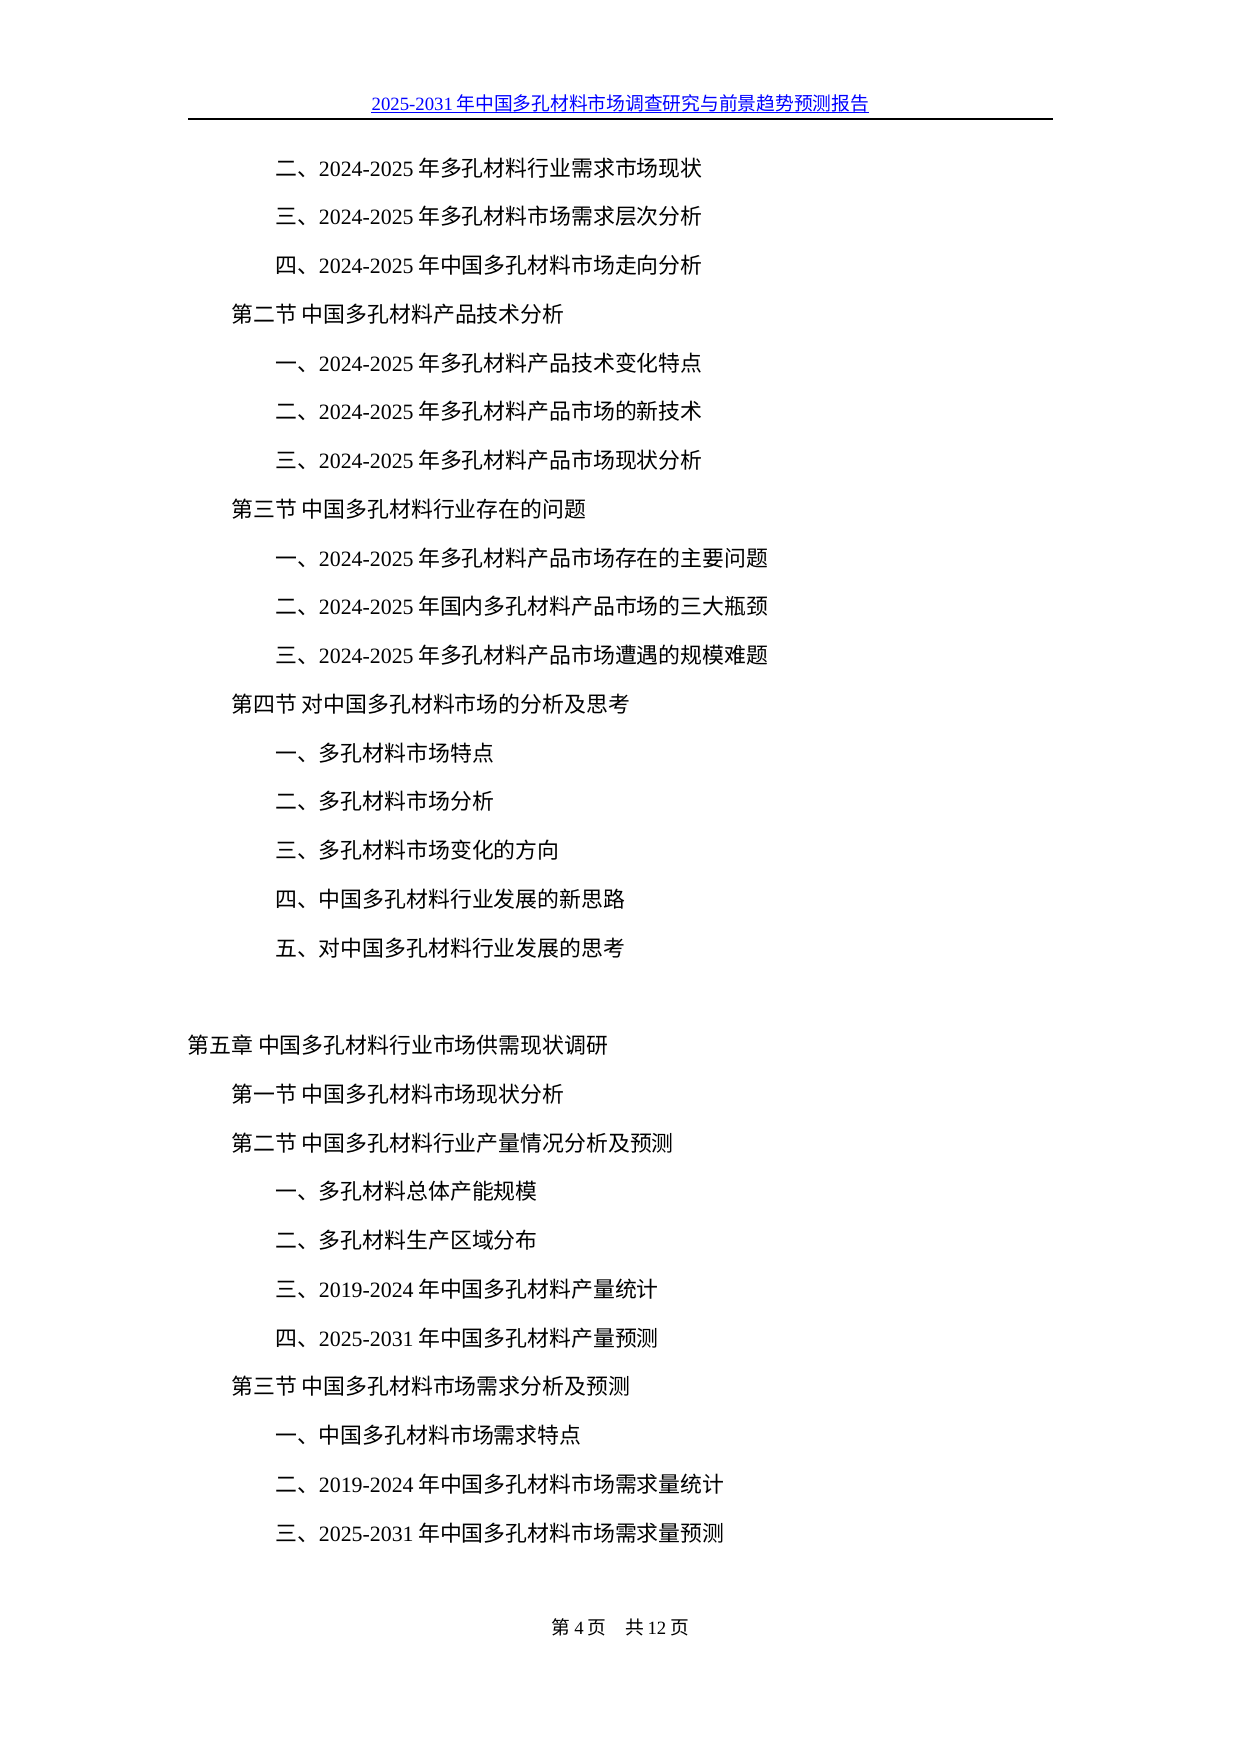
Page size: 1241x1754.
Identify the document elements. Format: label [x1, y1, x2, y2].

text [187, 150, 1053, 1548]
